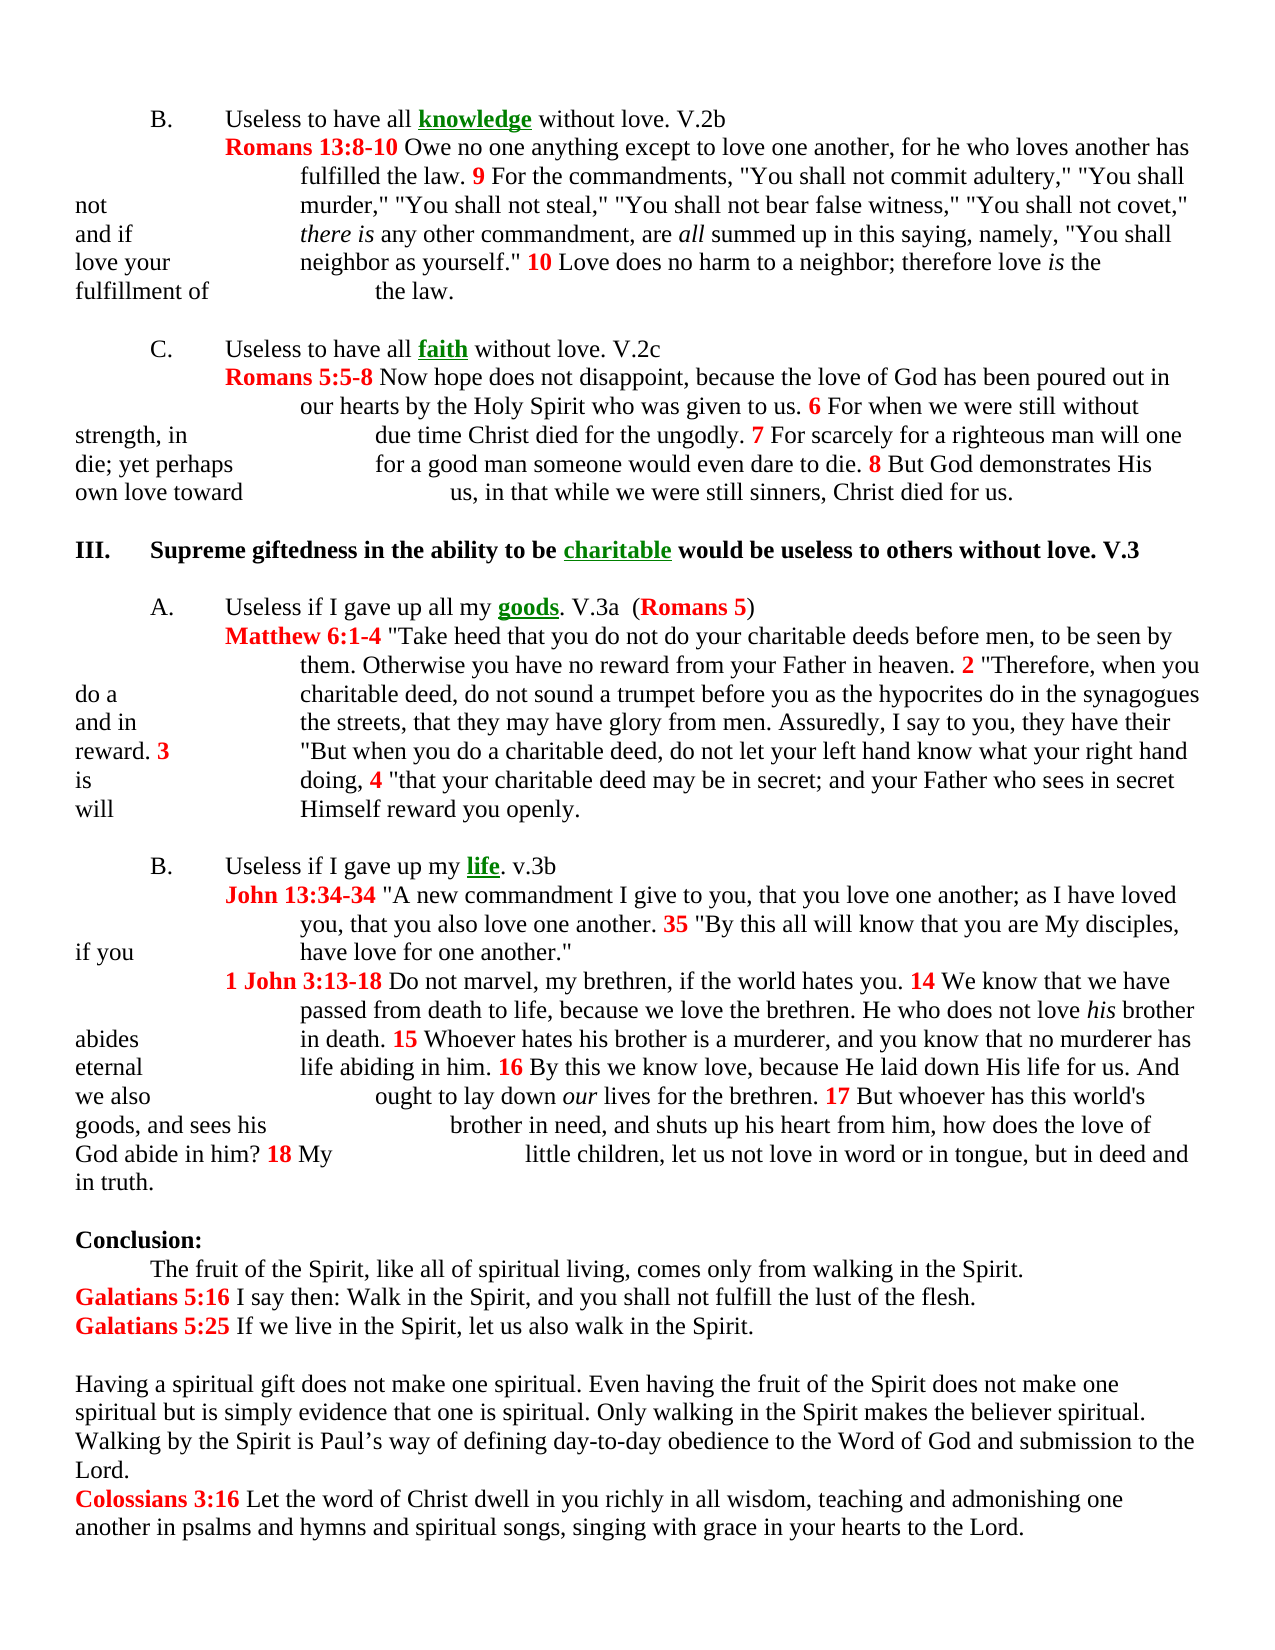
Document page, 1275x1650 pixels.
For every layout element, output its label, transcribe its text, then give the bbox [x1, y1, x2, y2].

text Galatians 5:16 I say then: Walk in the Spirit, and you shall not fulfill the lust of the flesh. [75, 1282, 1200, 1311]
text John 13:34-34 "A new commandment I give to you, that you love one another; as I have loved you, that you also love one another. 35 "By this all will know that you are My disciples, if you have love for one another." [75, 880, 1200, 966]
text B. Useless if I gave up my life. v.3b [75, 851, 1200, 880]
text 1 John 3:13-18 Do not marvel, my brethren, if the world hates you. 14 We know that we have passed from death to life, because we love the brethren. He who does not love his brother abides in death. 15 Whoever hates his brother is a murderer, and you know that no murderer has eternal life abiding in him. 16 By this we know love, because He laid down His life for us. And we also ought to lay down our lives for the brethren. 17 But whoever has this world's goods, and sees his brother in need, and shuts up his heart from him, how does the love of God abide in him? 18 My little children, let us not love in word or in tongue, but in deed and in truth. [75, 966, 1200, 1196]
text B. Useless to have all knowledge without love. V.2b [75, 104, 1200, 132]
text Romans 13:8-10 Owe no one anything except to love one another, for he who loves another has fulfilled the law. 9 For the commandments, "You shall not commit adultery," "You shall not murder," "You shall not steal," "You shall not bear false witness," "You shall not covet," and if there is any other commandment, are all summed up in this saying, namely, "You shall love your neighbor as yourself." 10 Love does no harm to a neighbor; therefore love is the fulfillment of the law. [75, 132, 1200, 305]
text Galatians 5:25 If we live in the Spirit, let us also walk in the Spirit. [75, 1311, 1200, 1340]
text III. Supreme giftedness in the ability to be charitable would be useless to others without love. V.3 [75, 535, 1200, 564]
text Conclusion: [75, 1225, 1200, 1254]
text Matthew 6:1-4 "Take heed that you do not do your charitable deeds before men, to be seen by them. Otherwise you have no reward from your Father in heaven. 2 "Therefore, when you do a charitable deed, do not sound a trumpet before you as the hypocrites do in the synagogues and in the streets, that they may have glory from men. Assuredly, I say to you, they have their reward. 3 "But when you do a charitable deed, do not let your left hand know what your right hand is doing, 4 "that your charitable deed may be in secret; and your Father who sees in secret will Himself reward you openly. [75, 621, 1200, 822]
text Romans 5:5-8 Now hope does not disappoint, because the love of God has been poured out in our hearts by the Holy Spirit who was given to us. 6 For when we were still without strength, in due time Christ died for the ungodly. 7 For scarcely for a righteous man will one die; yet perhaps for a good man someone would even dare to die. 8 But God demonstrates His own love toward us, in that while we were still sinners, Christ died for us. [75, 362, 1200, 506]
text The fruit of the Spirit, like all of spiritual living, comes only from walking in the Spirit. [75, 1254, 1200, 1282]
text Colossians 3:16 Let the word of Christ dwell in you richly in all wisdom, teaching and admonishing one another in psalms and hymns and spiritual songs, singing with grace in your hearts to the Lord. [75, 1484, 1200, 1541]
text A. Useless if I gave up all my goods. V.3a (Romans 5) [75, 592, 1200, 621]
text Having a spiritual gift does not make one spiritual. Even having the fruit of the Spirit does not make one spiritual but is simply evidence that one is spiritual. Only walking in the Spirit makes the believer spiritual. Walking by the Spirit is Paul’s way of defining day-to-day obedience to the Word of God and submission to the Lord. [75, 1369, 1200, 1484]
text C. Useless to have all faith without love. V.2c [75, 334, 1200, 362]
